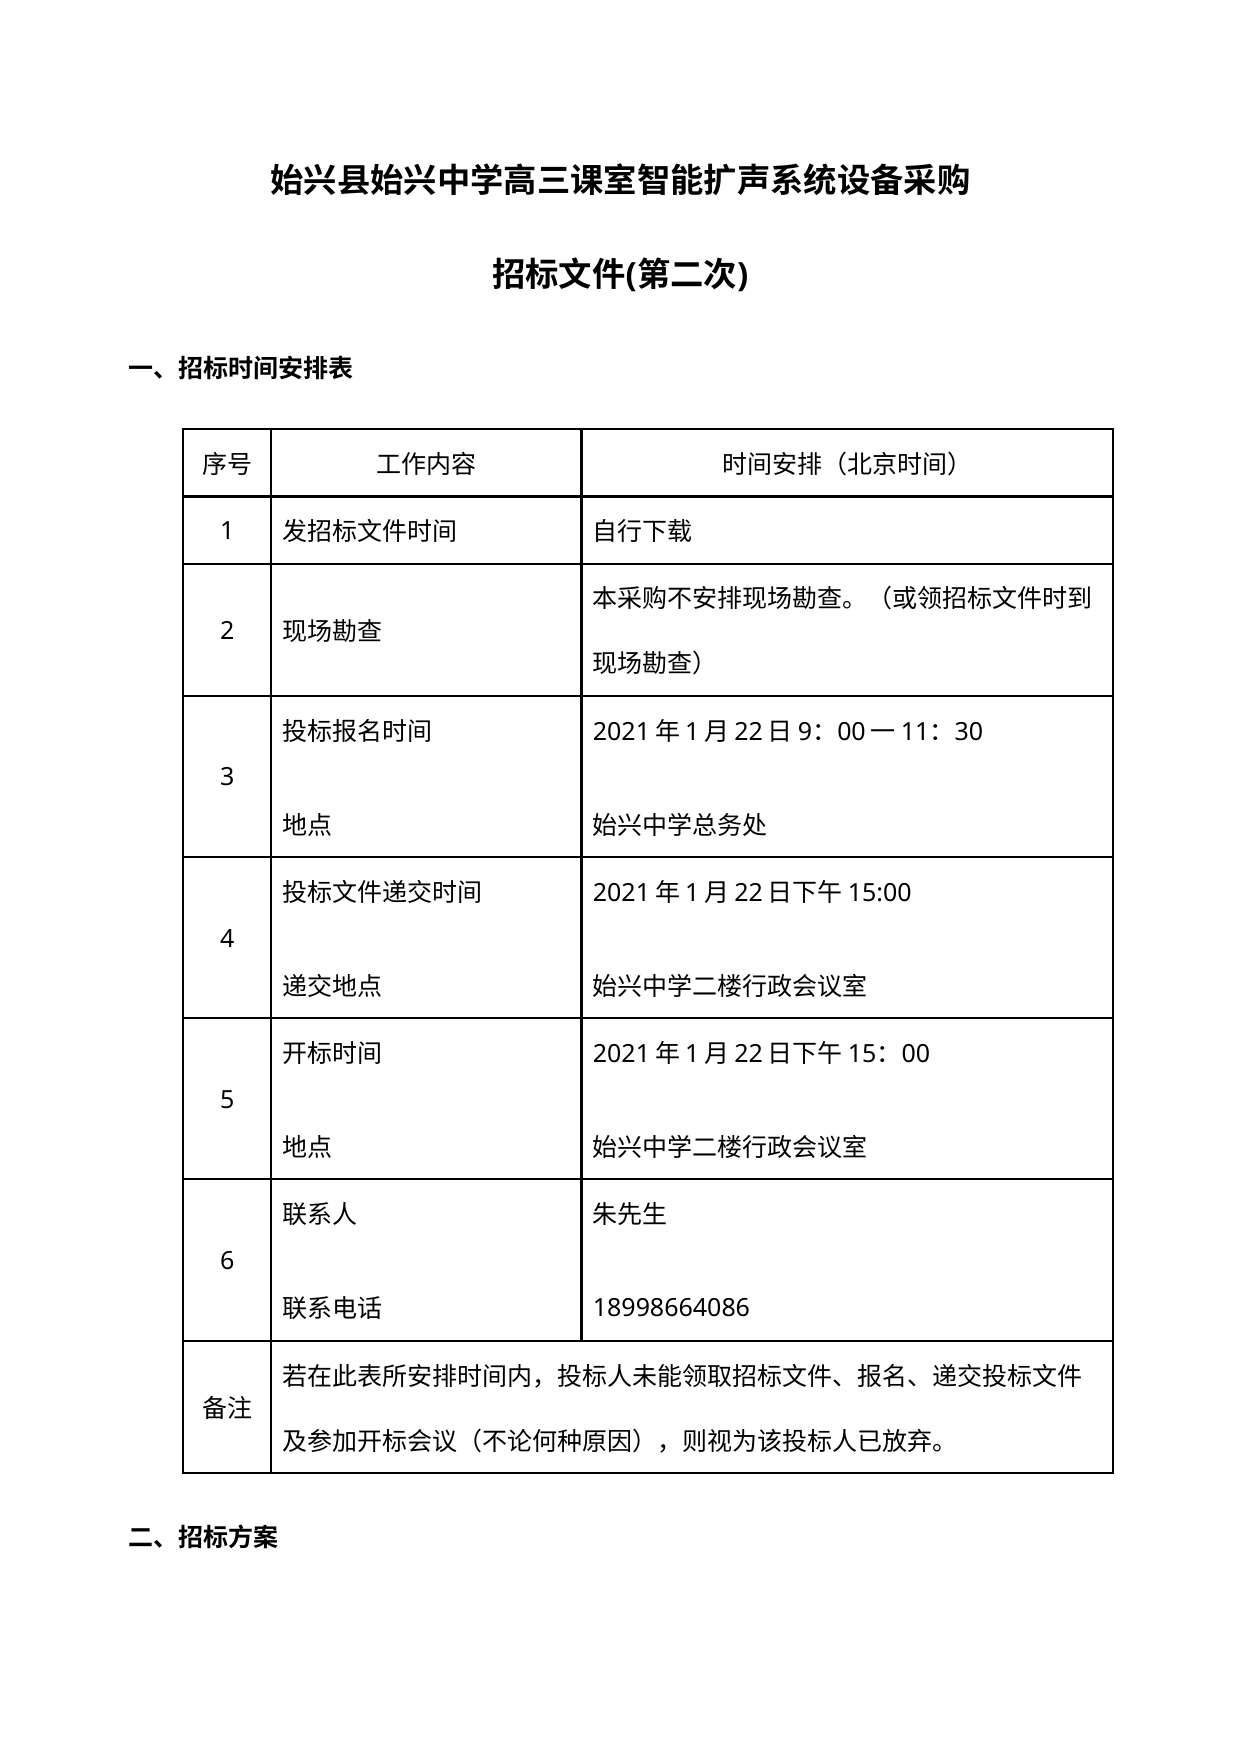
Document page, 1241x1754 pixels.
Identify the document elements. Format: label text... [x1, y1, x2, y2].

text 一、招标时间安排表 [128, 334, 1112, 399]
table_cell 2021年1月22日下午15:00 始兴中学二楼行政会议室 [583, 858, 1112, 1017]
table_header 序号 [184, 430, 270, 495]
table_cell 2 [184, 565, 270, 694]
table_cell 5 [184, 1019, 270, 1178]
table_cell 自行下载 [583, 498, 1112, 562]
text 招标文件(第二次) [128, 240, 1112, 305]
table_cell 6 [184, 1180, 270, 1339]
table_cell 联系人 联系电话 [272, 1180, 580, 1339]
table_cell 3 [184, 697, 270, 856]
table_cell 发招标文件时间 [272, 498, 580, 562]
text 始兴县始兴中学高三课室智能扩声系统设备采购 [128, 146, 1112, 211]
table_cell 2021年1月22日下午15：00 始兴中学二楼行政会议室 [583, 1019, 1112, 1178]
table_header 时间安排（北京时间） [583, 430, 1112, 495]
table_cell 备注 [184, 1342, 270, 1472]
table_cell 朱先生 18998664086 [583, 1180, 1112, 1339]
table_cell 4 [184, 858, 270, 1017]
table_header 工作内容 [272, 430, 580, 495]
table_cell 开标时间 地点 [272, 1019, 580, 1178]
table_cell 现场勘查 [272, 565, 580, 694]
table_cell 若在此表所安排时间内，投标人未能领取招标文件、报名、递交投标文件及参加开标会议（不论何种原因），则视为该投标人已放弃。 [272, 1342, 1112, 1472]
table_cell 1 [184, 498, 270, 562]
table_cell 投标文件递交时间 递交地点 [272, 858, 580, 1017]
table_cell 投标报名时间 地点 [272, 697, 580, 856]
table_cell 2021年1月22日9：00一11：30 始兴中学总务处 [583, 697, 1112, 856]
text 二、招标方案 [128, 1503, 1112, 1568]
table_cell 本采购不安排现场勘查。（或领招标文件时到现场勘查） [583, 565, 1112, 694]
